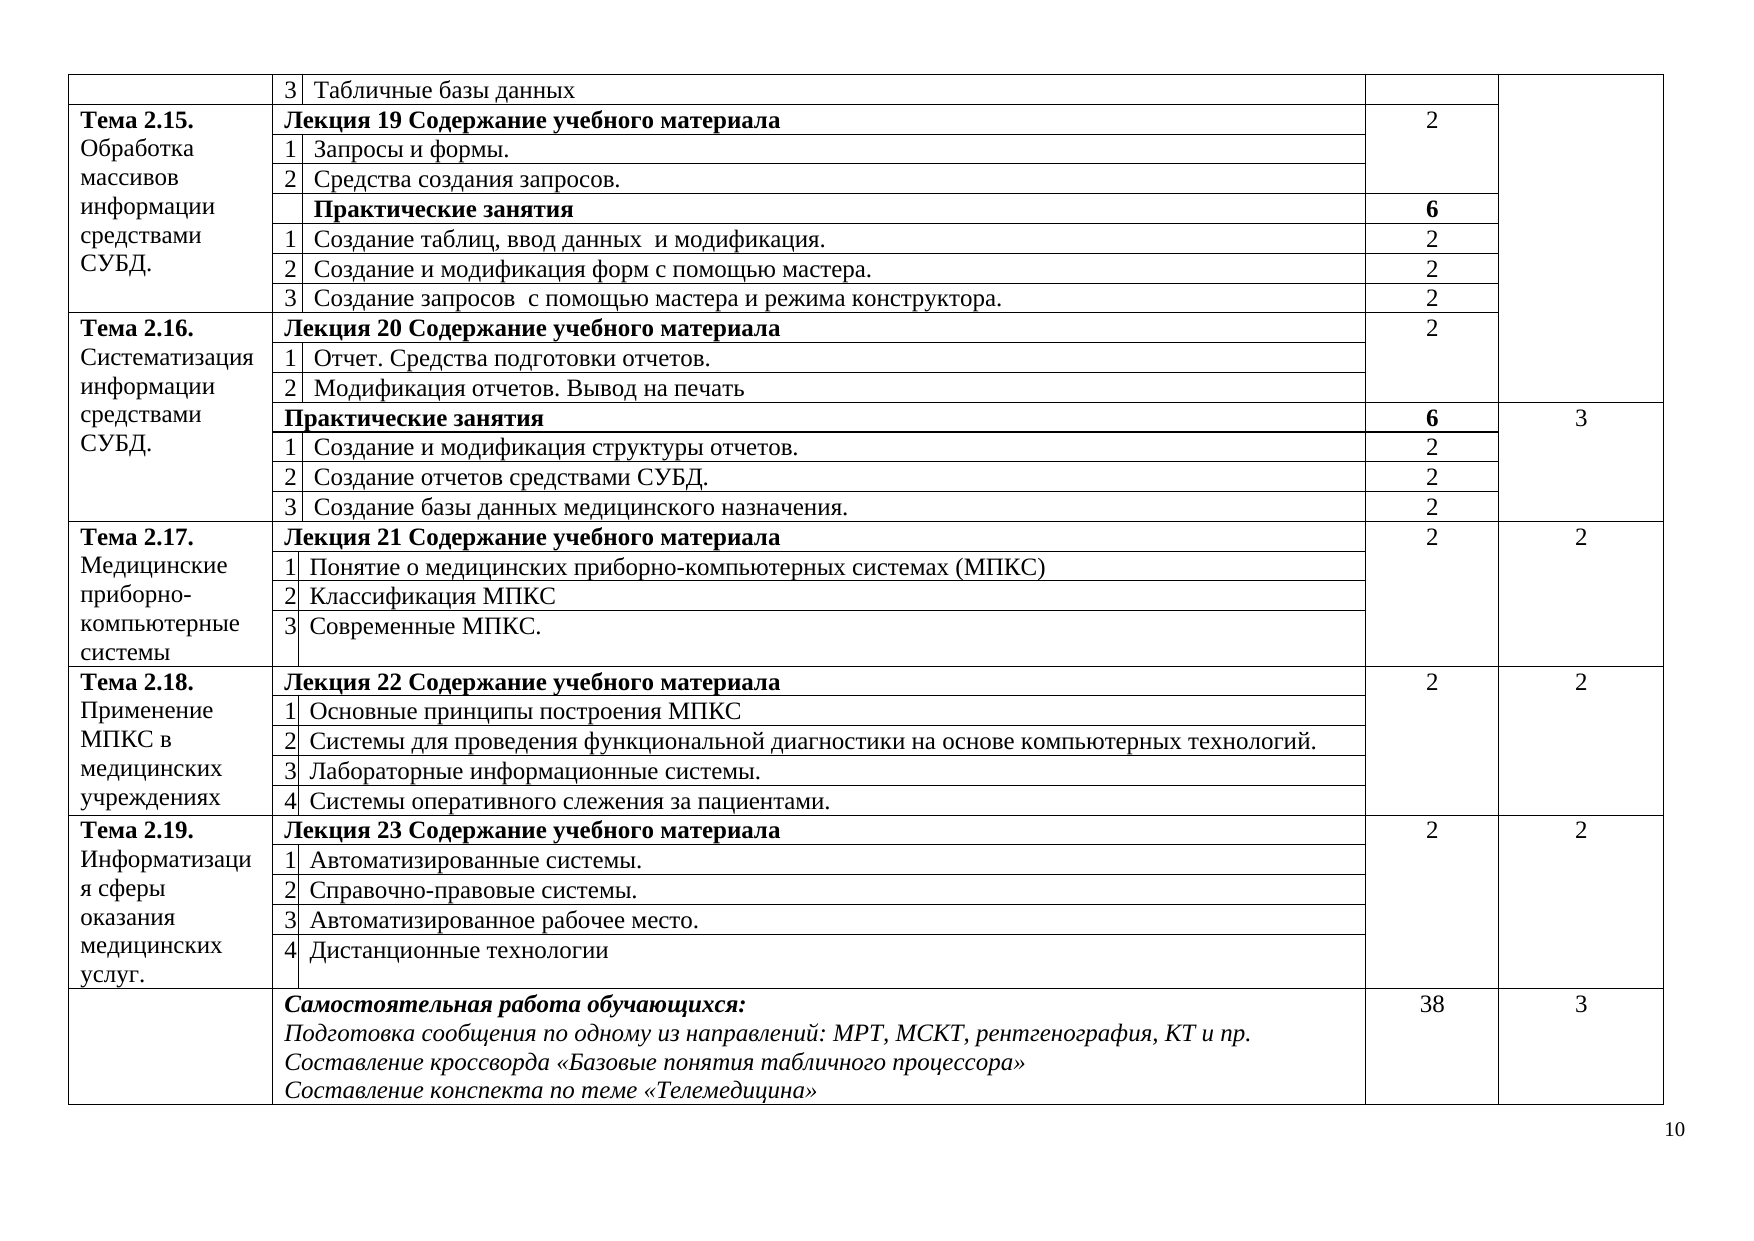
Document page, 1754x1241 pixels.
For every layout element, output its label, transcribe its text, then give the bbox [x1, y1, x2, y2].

table_cell 1 [273, 224, 302, 253]
table_cell Тема 2.17. Медицинские приборно-компьютерные системы [69, 522, 272, 666]
table_cell Системы оперативного слежения за пациентами. [299, 786, 1365, 814]
table_cell Лекция 19 Содержание учебного материала [273, 105, 1365, 133]
table_cell 3 [1499, 989, 1663, 1104]
table_cell 3 [273, 284, 302, 312]
table_cell Системы для проведения функциональной диагностики на основе компьютерных технологий. [299, 726, 1365, 755]
table_cell Создание отчетов средствами СУБД. [303, 462, 1365, 491]
table_cell 3 [273, 492, 302, 521]
table_cell 2 [1366, 105, 1498, 193]
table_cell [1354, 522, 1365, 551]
table_cell 4 [273, 935, 298, 988]
table_cell 2 [273, 373, 302, 402]
table_cell Автоматизированные системы. [299, 845, 1365, 874]
table_cell Автоматизированное рабочее место. [299, 905, 1365, 934]
table_cell Справочно-правовые системы. [299, 875, 1365, 904]
table_cell Практические занятия [303, 194, 1365, 223]
table_cell 1 [273, 433, 302, 461]
table_cell Создание запросов с помощью мастера и режима конструктора. [303, 284, 1365, 312]
table_cell 2 [1499, 667, 1663, 814]
table_cell [273, 194, 302, 223]
table_cell Тема 2.15. Обработка массивов информации средствами СУБД. [69, 105, 272, 312]
table_cell 2 [1366, 284, 1498, 312]
table_cell [69, 989, 272, 1104]
table_cell [1366, 75, 1498, 104]
table_cell Запросы и формы. [303, 135, 1365, 163]
table_cell 2 [1366, 433, 1498, 461]
table_cell 2 [1366, 522, 1498, 666]
table_cell Отчет. Средства подготовки отчетов. [303, 343, 1365, 372]
table_cell 2 [1366, 667, 1498, 814]
table_cell Тема 2.19. Информатизация сферы оказания медицинских услуг. [69, 816, 272, 988]
table_cell Лекция 23 Содержание учебного материала [273, 816, 1365, 844]
table_cell Лекция 20 Содержание учебного материала [273, 313, 1365, 342]
table_cell Создание и модификация форм с помощью мастера. [303, 254, 1365, 282]
table_cell Лекция 22 Содержание учебного материала [273, 667, 1365, 695]
table_cell Тема 2.18. Применение МПКС в медицинских учреждениях [69, 667, 272, 814]
table_cell Тема 2.16. Систематизация информации средствами СУБД. [69, 313, 272, 521]
table_cell Создание базы данных медицинского назначения. [303, 492, 1365, 521]
table_cell 2 [1366, 224, 1498, 253]
table_cell 2 [1366, 254, 1498, 282]
table_cell 2 [273, 254, 302, 282]
table_cell 2 [273, 462, 302, 491]
table_cell 3 [273, 75, 302, 104]
table_cell Современные МПКС. [299, 611, 1365, 666]
table_cell 3 [1499, 403, 1663, 521]
table_cell 2 [1366, 492, 1498, 521]
table_cell 38 [1366, 989, 1498, 1104]
table_cell 6 [1366, 403, 1498, 431]
table_cell 2 [1499, 816, 1663, 988]
table_cell Средства создания запросов. [303, 164, 1365, 193]
table_cell Создание таблиц, ввод данных и модификация. [303, 224, 1365, 253]
table_cell 2 [273, 164, 302, 193]
table_cell 2 [1366, 816, 1498, 988]
table_cell Классификация МПКС [299, 581, 1365, 610]
table_cell 6 [1366, 194, 1498, 223]
table_cell 2 [1499, 522, 1663, 666]
table_cell Табличные базы данных [303, 75, 1365, 104]
table_cell Основные принципы построения МПКС [299, 696, 1365, 725]
table_cell Модификация отчетов. Вывод на печать [303, 373, 1365, 402]
table_cell Дистанционные технологии [299, 935, 1365, 988]
table_cell Понятие о медицинских приборно-компьютерных системах (МПКС) [299, 552, 1365, 580]
table_cell 2 [1366, 313, 1498, 402]
table_cell 1 [273, 135, 302, 163]
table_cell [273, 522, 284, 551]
table_cell 1 [273, 343, 302, 372]
table_cell 2 [1366, 462, 1498, 491]
table_cell Создание и модификация структуры отчетов. [303, 433, 1365, 461]
table_cell Практические занятия [273, 403, 1365, 431]
table_cell 3 [273, 611, 298, 666]
table_cell Лабораторные информационные системы. [299, 756, 1365, 785]
